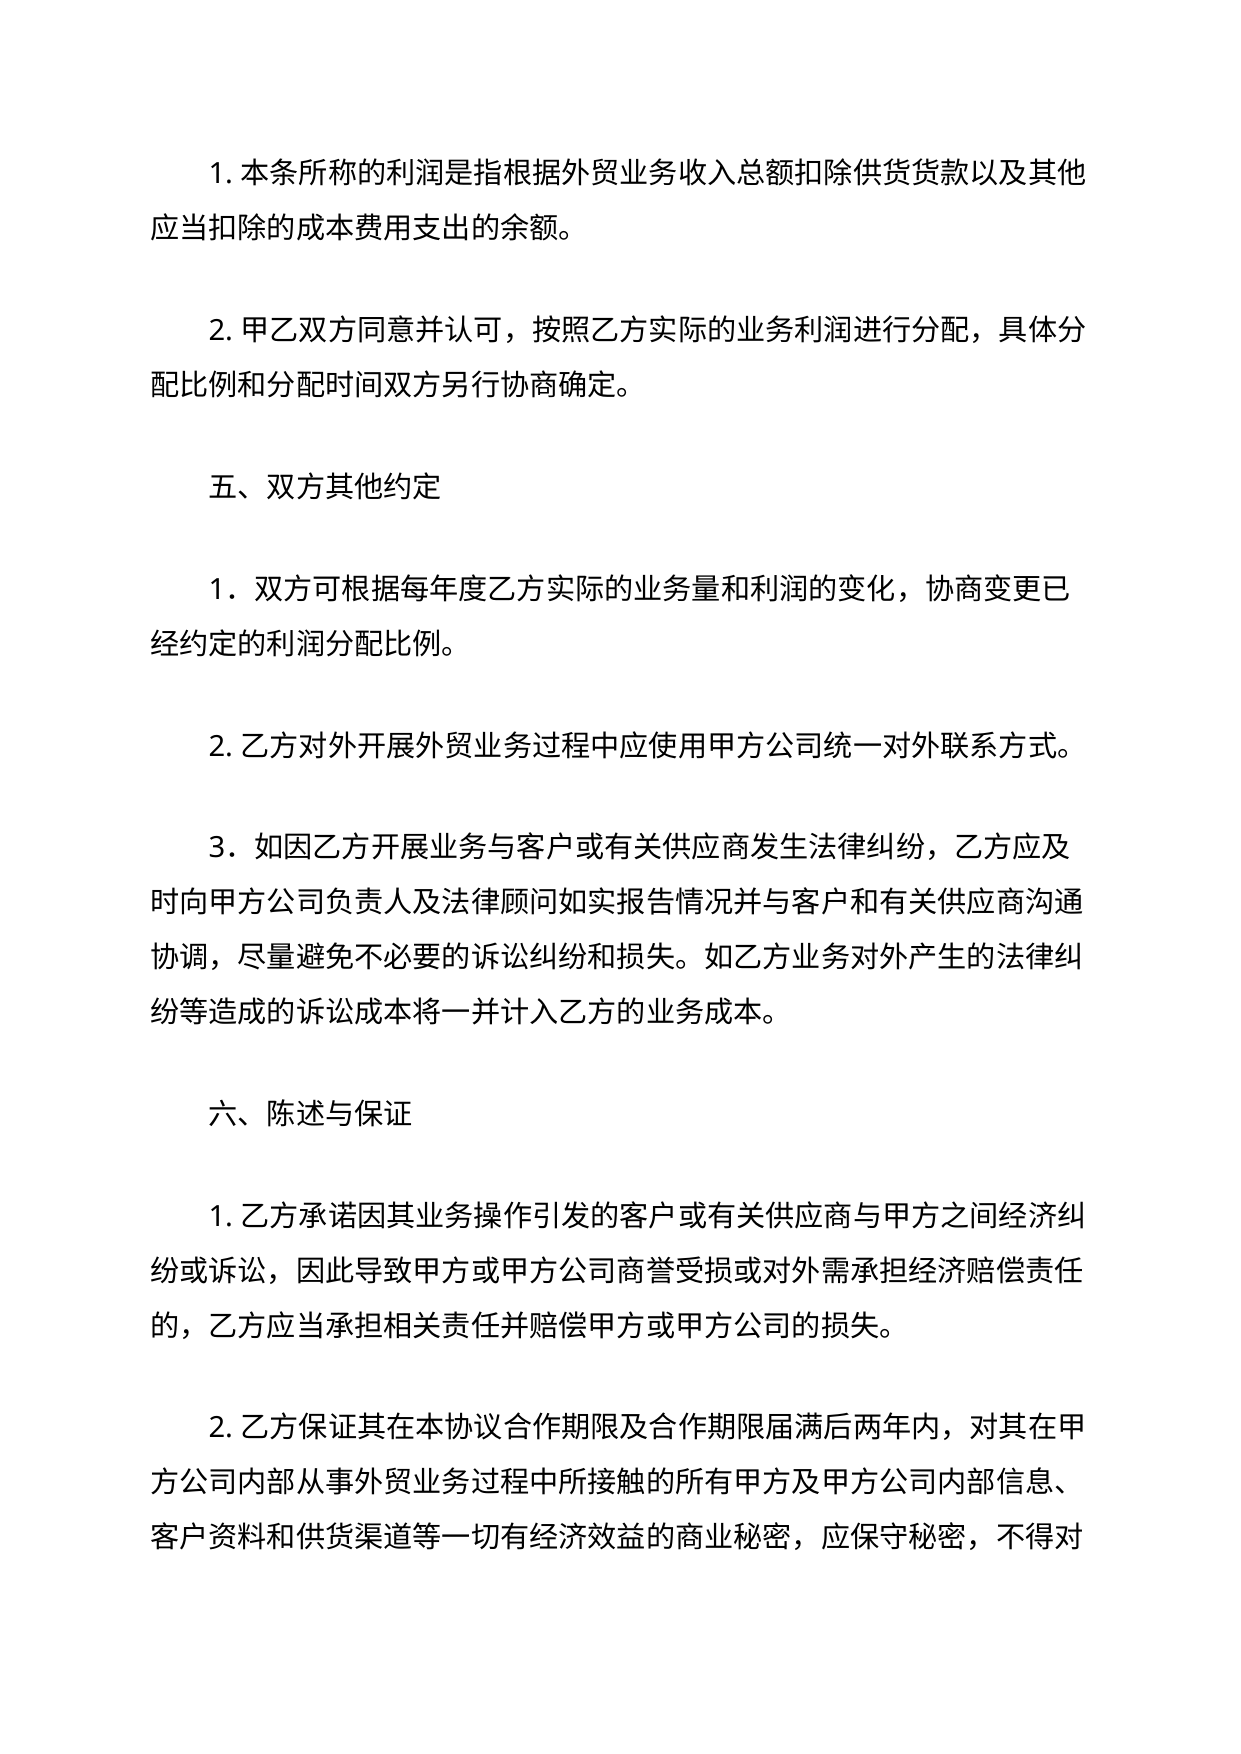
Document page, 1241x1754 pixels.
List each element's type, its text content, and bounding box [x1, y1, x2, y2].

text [150, 1404, 1090, 1556]
text 1. 乙方承诺因其业务操作引发的客户或有关供应商与甲方之间经济纠纷或诉讼，因此导致甲方或甲方公司商誉受损或对外需承担经济赔偿责任的，乙方应当承担相关责任并赔偿甲方或甲方公司的损失。 [150, 1192, 1090, 1344]
text 1. 本条所称的利润是指根据外贸业务收入总额扣除供货货款以及其他应当扣除的成本费用支出的余额。 [150, 150, 1090, 247]
text 1．双方可根据每年度乙方实际的业务量和利润的变化，协商变更已经约定的利润分配比例。 [150, 565, 1090, 663]
text 六、陈述与保证 [150, 1091, 1090, 1133]
text 五、双方其他约定 [150, 463, 1090, 506]
text 3．如因乙方开展业务与客户或有关供应商发生法律纠纷，乙方应及时向甲方公司负责人及法律顾问如实报告情况并与客户和有关供应商沟通协调，尽量避免不必要的诉讼纠纷和损失。如乙方业务对外产生的法律纠纷等造成的诉讼成本将一并计入乙方的业务成本。 [150, 824, 1090, 1031]
text 2. 甲乙双方同意并认可，按照乙方实际的业务利润进行分配，具体分配比例和分配时间双方另行协商确定。 [150, 307, 1090, 404]
text 2. 乙方对外开展外贸业务过程中应使用甲方公司统一对外联系方式。 [150, 722, 1090, 764]
